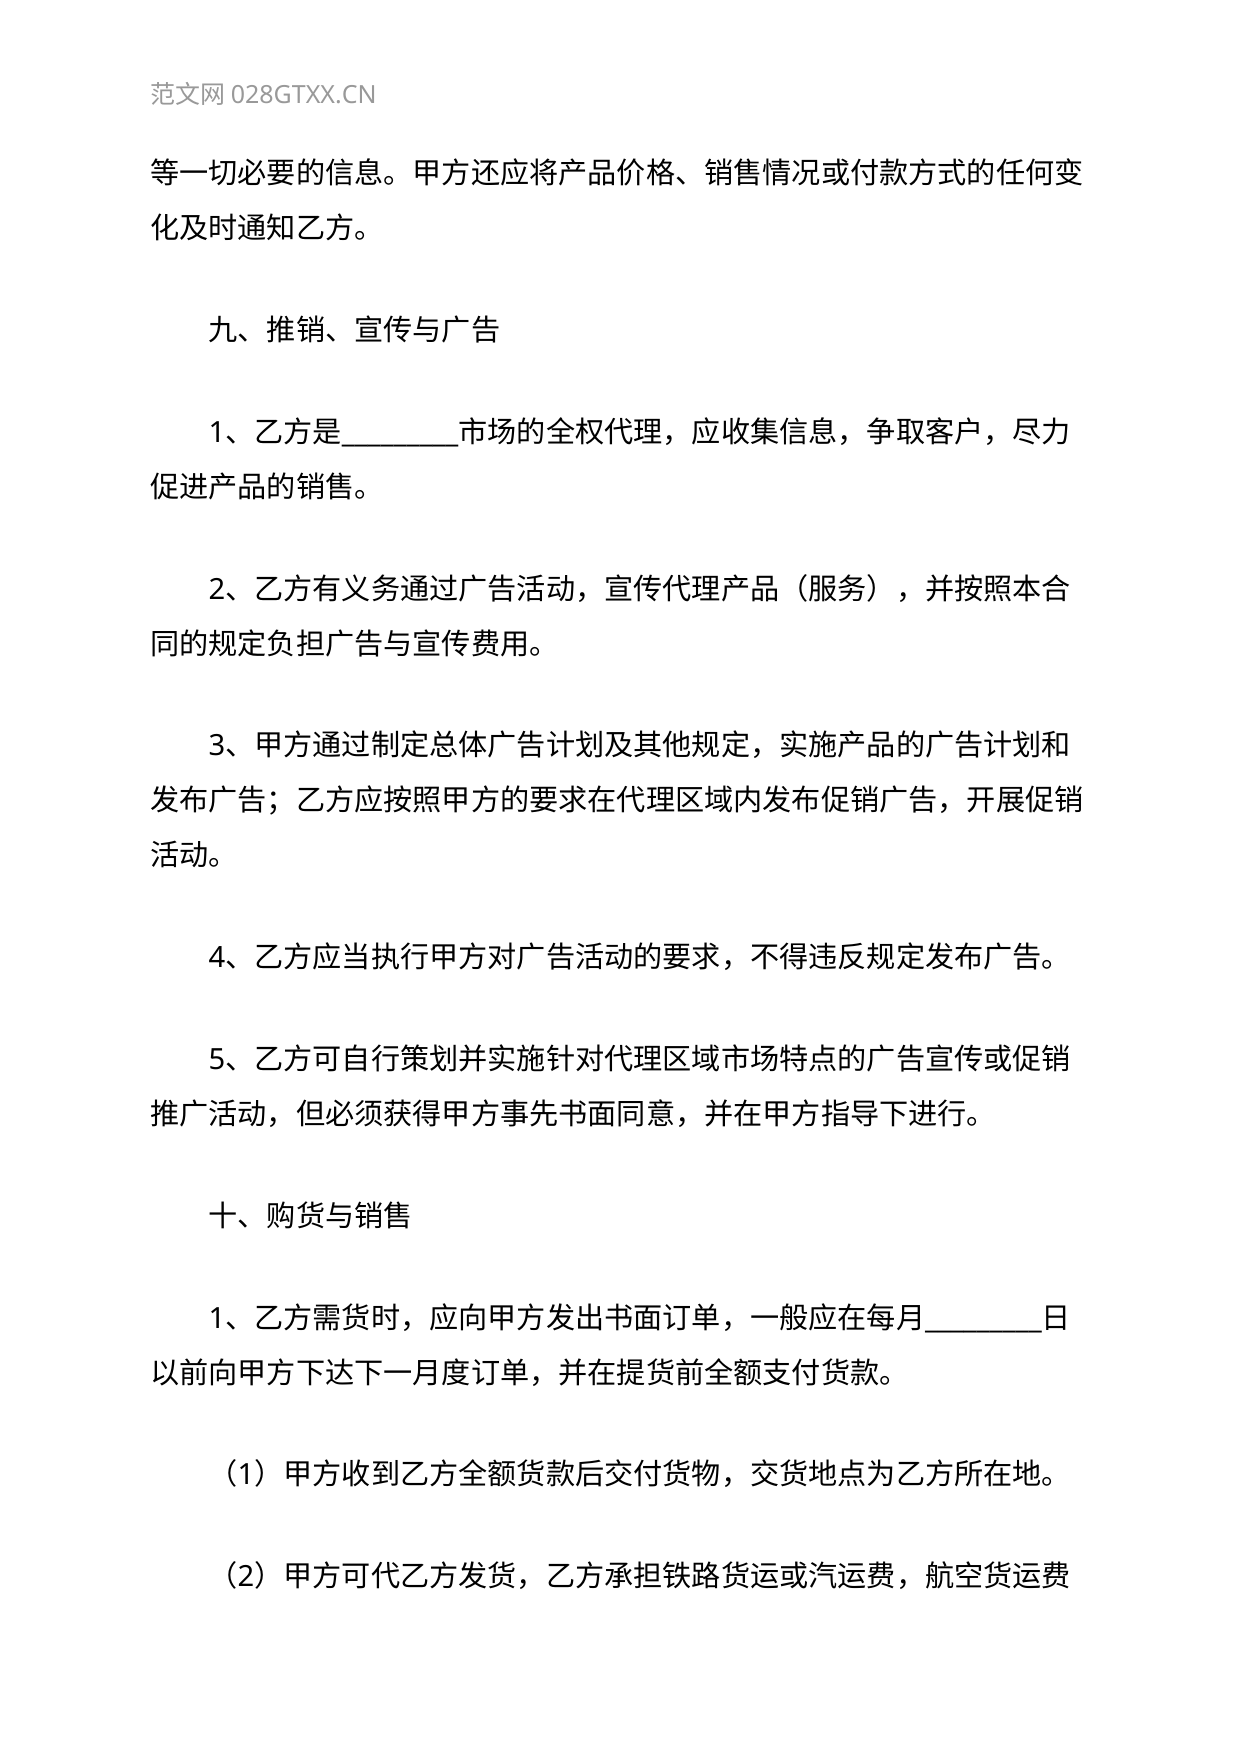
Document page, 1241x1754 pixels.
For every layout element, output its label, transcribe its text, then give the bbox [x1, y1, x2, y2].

text 十、购货与销售 [150, 1192, 1090, 1235]
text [150, 1553, 1090, 1595]
text 九、推销、宣传与广告 [150, 307, 1090, 349]
text 2、乙方有义务通过广告活动，宣传代理产品（服务），并按照本合同的规定负担广告与宣传费用。 [150, 565, 1090, 662]
text 3、甲方通过制定总体广告计划及其他规定，实施产品的广告计划和发布广告；乙方应按照甲方的要求在代理区域内发布促销广告，开展促销活动。 [150, 722, 1090, 874]
text （1）甲方收到乙方全额货款后交付货物，交货地点为乙方所在地。 [150, 1451, 1090, 1493]
text 5、乙方可自行策划并实施针对代理区域市场特点的广告宣传或促销推广活动，但必须获得甲方事先书面同意，并在甲方指导下进行。 [150, 1036, 1090, 1133]
text 4、乙方应当执行甲方对广告活动的要求，不得违反规定发布广告。 [150, 934, 1090, 976]
text 1、乙方是_________市场的全权代理，应收集信息，争取客户，尽力促进产品的销售。 [150, 408, 1090, 506]
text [150, 150, 1090, 247]
text 1、乙方需货时，应向甲方发出书面订单，一般应在每月_________日以前向甲方下达下一月度订单，并在提货前全额支付货款。 [150, 1294, 1090, 1391]
